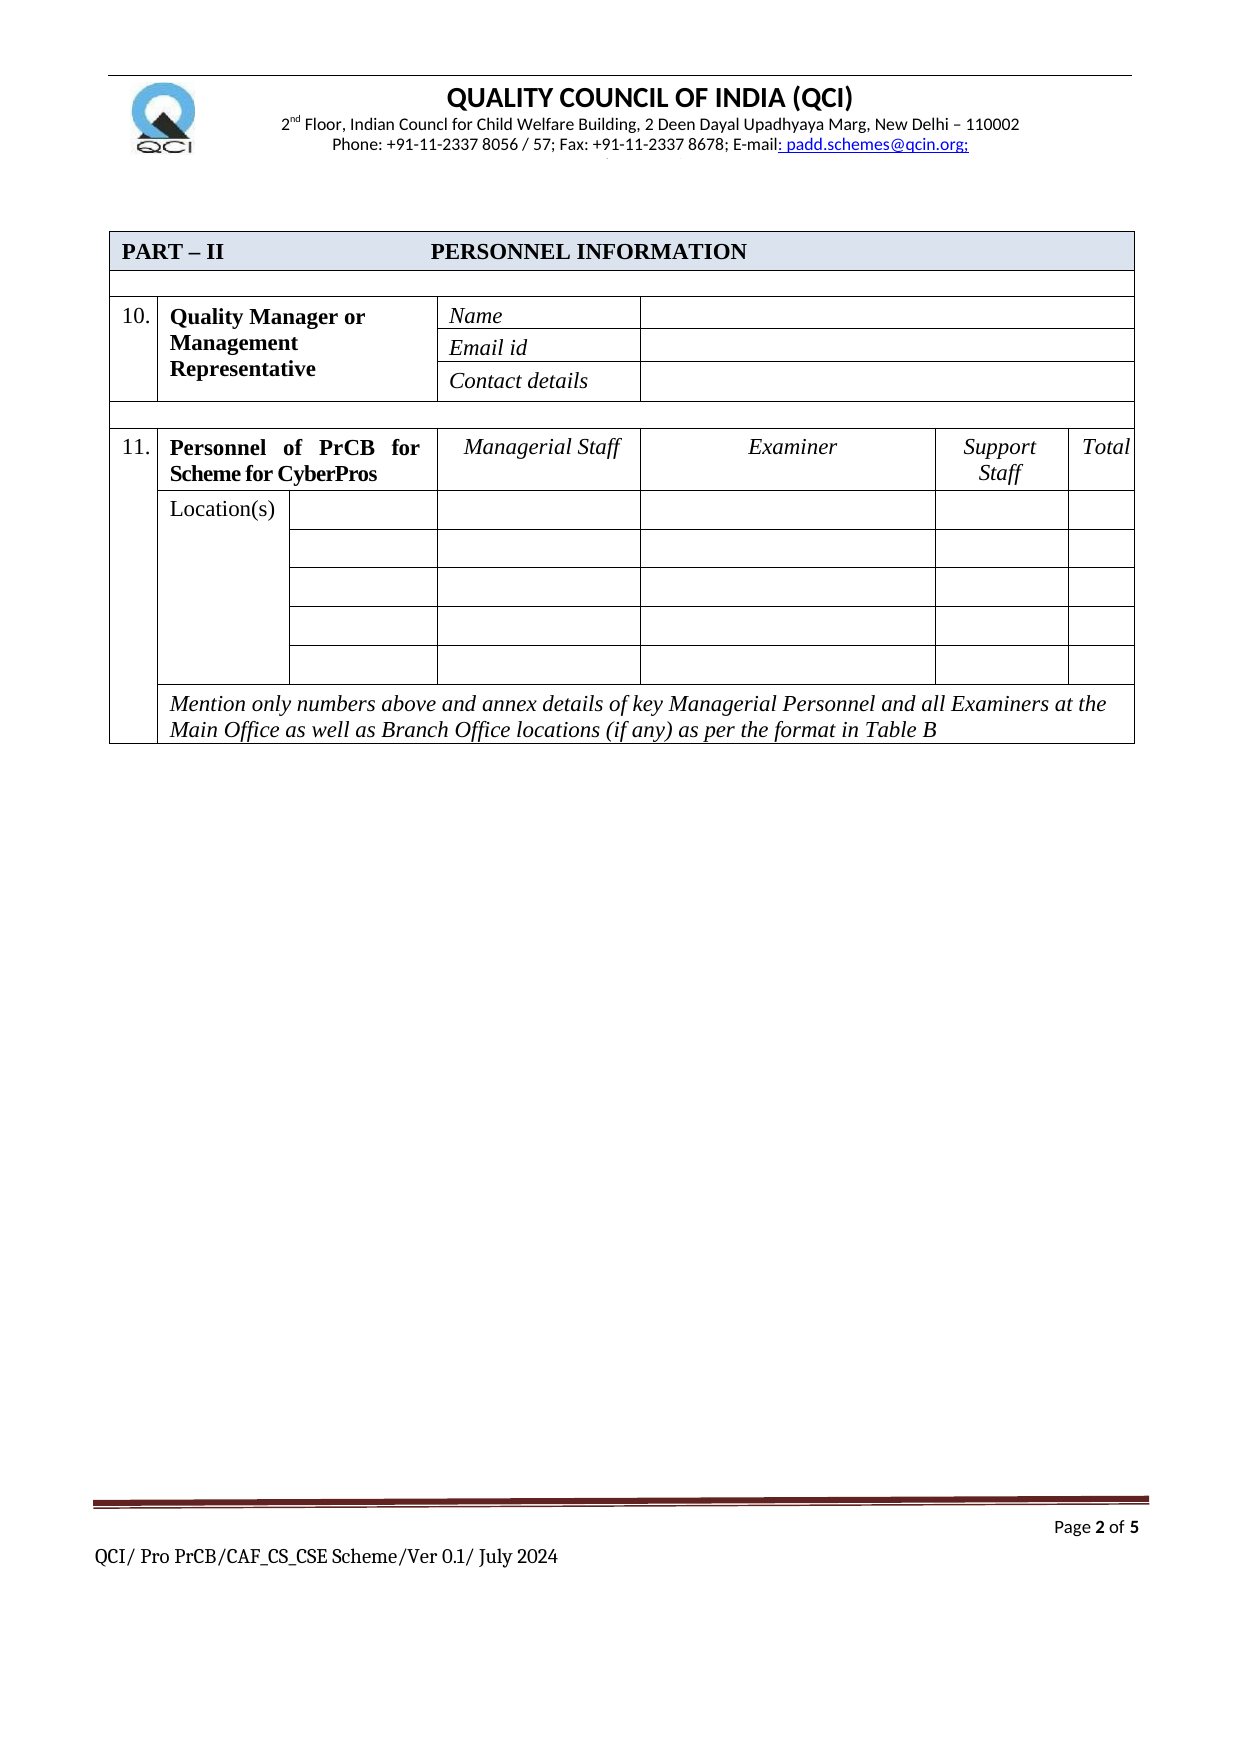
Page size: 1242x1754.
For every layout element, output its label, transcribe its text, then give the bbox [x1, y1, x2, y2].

table_cell [438, 491, 640, 528]
table_cell Email id [438, 329, 640, 361]
table_cell [641, 646, 935, 684]
table_cell Location(s) [158, 491, 289, 684]
table_cell Personnel of PrCB for Scheme for CyberPros [158, 429, 437, 489]
table_cell [438, 607, 640, 645]
table_cell [438, 568, 640, 606]
table_cell [1069, 646, 1134, 684]
table_cell [641, 491, 935, 528]
table_cell [290, 530, 437, 567]
table_cell [936, 607, 1068, 645]
picture [130, 82, 195, 155]
table_cell [438, 530, 640, 567]
table_cell [110, 402, 1134, 427]
table_cell [641, 297, 1134, 328]
table_cell Total [1069, 429, 1134, 489]
table_cell [438, 646, 640, 684]
table_cell Managerial Staff [438, 429, 640, 489]
table_header PART – II PERSONNEL INFORMATION [110, 232, 1134, 270]
table_cell [110, 271, 1134, 296]
table_cell [936, 530, 1068, 567]
table_cell [641, 530, 935, 567]
table_cell Contact details [438, 362, 640, 401]
table_cell [641, 329, 1134, 361]
table_cell 10. [110, 297, 157, 401]
table_cell Support Staff [936, 429, 1068, 489]
table_cell [641, 568, 935, 606]
table_cell [1069, 491, 1134, 528]
table_cell [1069, 530, 1134, 567]
table_cell [1069, 568, 1134, 606]
table_cell [936, 568, 1068, 606]
table_cell [641, 362, 1134, 401]
table_cell [290, 491, 437, 528]
table_cell [290, 568, 437, 606]
table_cell [290, 646, 437, 684]
table_cell Quality Manager or Management Representative [158, 297, 437, 401]
table_cell Name [438, 297, 640, 328]
table_cell [936, 491, 1068, 528]
text Page 2 of 5 [91, 1516, 1150, 1538]
table_cell Examiner [641, 429, 935, 489]
table_cell [290, 607, 437, 645]
table_cell 11. [110, 429, 157, 743]
table_cell Mention only numbers above and annex details of key Managerial Personnel and all Examiners at the Main Office as well as Branch Office locations (if any) as per the format in Table B [158, 685, 1134, 743]
table_cell [1069, 607, 1134, 645]
table_cell [936, 646, 1068, 684]
table_cell [641, 607, 935, 645]
